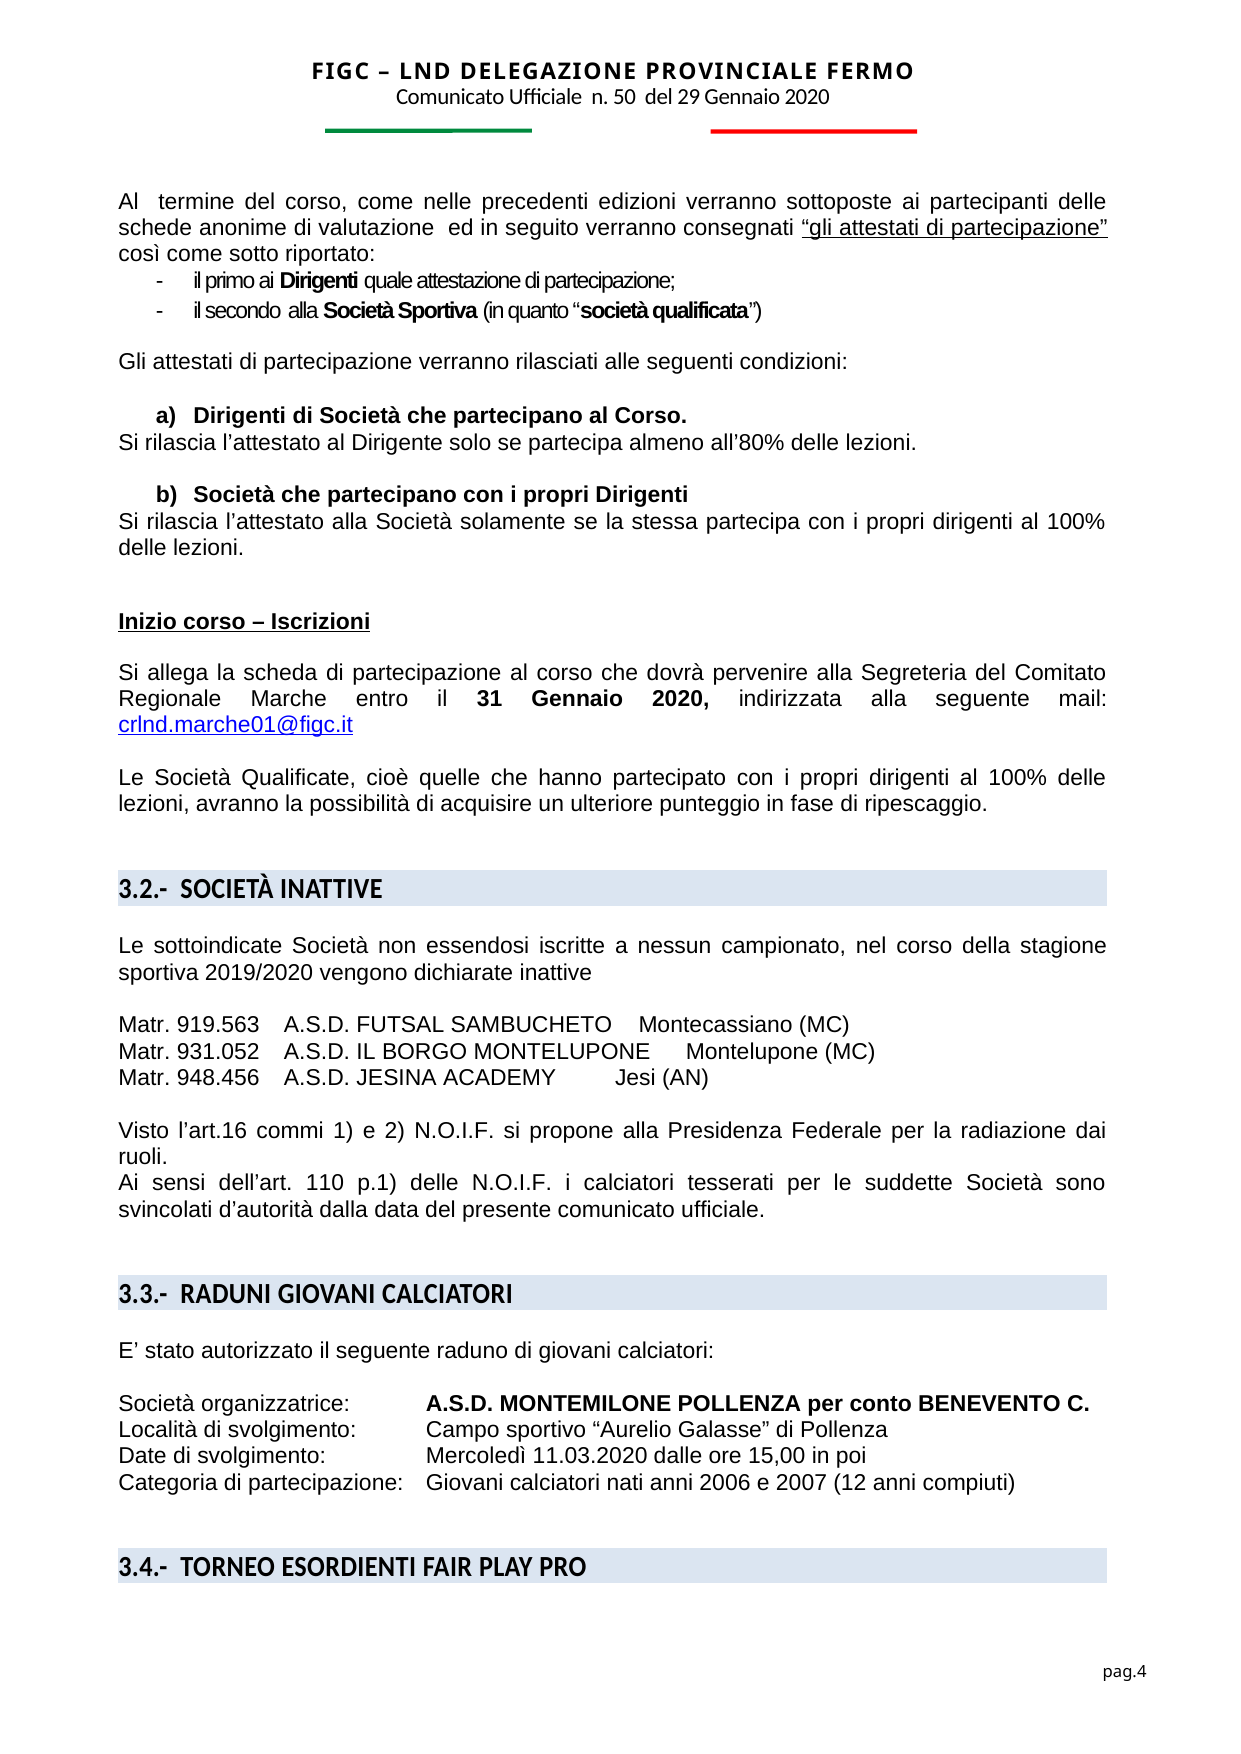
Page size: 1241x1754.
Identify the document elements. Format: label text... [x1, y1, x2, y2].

text Si rilascia l’attestato alla Società solamente se la stessa partecipa con i propri dirigenti al 100% delle lezioni. [118, 508, 1107, 560]
text Visto l’art.16 commi 1) e 2) N.O.I.F. si propone alla Presidenza Federale per la radiazione dai ruoli. [118, 1117, 1107, 1169]
text Le Società Qualificate, cioè quelle che hanno partecipato con i propri dirigenti al 100% delle lezioni, avranno la possibilità di acquisire un ulteriore punteggio in fase di ripescaggio. [118, 764, 1107, 817]
list il secondo alla Società Sportiva (in quanto “società qualificata”) [156, 297, 1107, 323]
text 3.3.- RADUNI GIOVANI CALCIATORI [118, 1275, 1107, 1310]
list il primo ai Dirigenti quale attestazione di partecipazione; [156, 267, 1107, 293]
text Matr. 931.052 A.S.D. IL BORGO MONTELUPONE Montelupone (MC) [118, 1038, 1107, 1064]
text Categoria di partecipazione: Giovani calciatori nati anni 2006 e 2007 (12 anni compiuti) [118, 1468, 1107, 1495]
text Località di svolgimento: Campo sportivo “Aurelio Galasse” di Pollenza [118, 1416, 1107, 1442]
text E’ stato autorizzato il seguente raduno di giovani calciatori: [118, 1337, 1107, 1363]
text Matr. 948.456 A.S.D. JESINA ACADEMY Jesi (AN) [118, 1064, 1107, 1090]
text Date di svolgimento: Mercoledì 11.03.2020 dalle ore 15,00 in poi [118, 1442, 1107, 1468]
text Le sottoindicate Società non essendosi iscritte a nessun campionato, nel corso della stagione sportiva 2019/2020 vengono dichiarate inattive [118, 932, 1107, 985]
list Dirigenti di Società che partecipano al Corso. [156, 402, 1107, 429]
text Ai sensi dell’art. 110 p.1) delle N.O.I.F. i calciatori tesserati per le suddette Società sono svincolati d’autorità dalla data del presente comunicato ufficiale. [118, 1169, 1107, 1222]
text 3.2.- SOCIETÀ INATTIVE [118, 870, 1107, 906]
text Inizio corso – Iscrizioni [118, 608, 1107, 635]
text Gli attestati di partecipazione verranno rilasciati alle seguenti condizioni: [118, 348, 1107, 374]
text Si allega la scheda di partecipazione al corso che dovrà pervenire alla Segreteria del Comitato Regionale Marche entro il 31 Gennaio 2020, indirizzata alla seguente mail: crlnd.marche01@figc.it [118, 659, 1107, 738]
text Al termine del corso, come nelle precedenti edizioni verranno sottoposte ai partecipanti delle schede anonime di valutazione ed in seguito verranno consegnati “gli attestati di partecipazione” così come sotto riportato: [118, 188, 1107, 267]
list Società che partecipano con i propri Dirigenti [156, 481, 1107, 508]
text Matr. 919.563 A.S.D. FUTSAL SAMBUCHETO Montecassiano (MC) [118, 1011, 1107, 1038]
text 3.4.- TORNEO ESORDIENTI FAIR PLAY PRO [118, 1548, 1107, 1583]
text Società organizzatrice: A.S.D. MONTEMILONE POLLENZA per conto BENEVENTO C. [118, 1389, 1107, 1416]
text Si rilascia l’attestato al Dirigente solo se partecipa almeno all’80% delle lezioni. [118, 429, 1107, 455]
